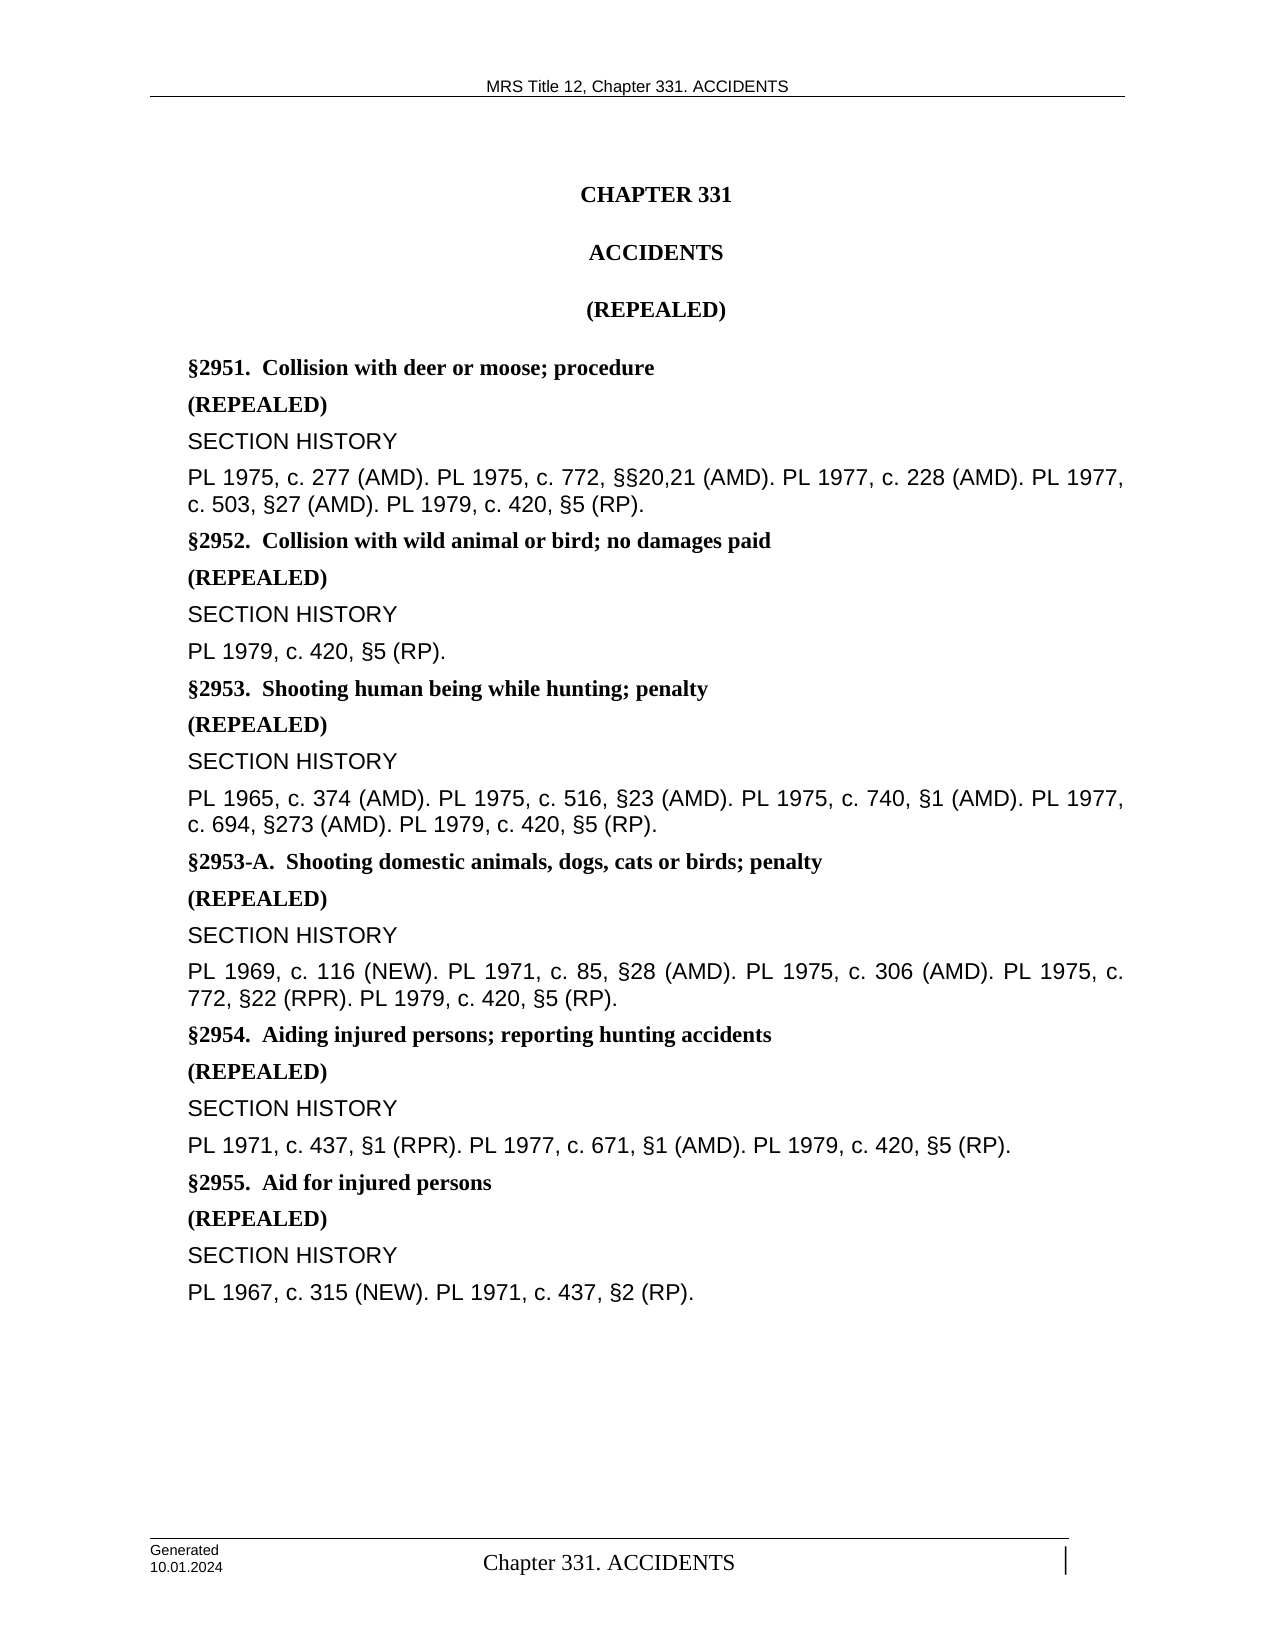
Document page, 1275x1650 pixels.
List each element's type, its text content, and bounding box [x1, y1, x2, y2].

text (REPEALED) [187, 885, 1125, 911]
text PL 1979, c. 420, §5 (RP). [187, 638, 1125, 664]
text §2951. Collision with deer or moose; procedure [187, 354, 1125, 380]
text PL 1971, c. 437, §1 (RPR). PL 1977, c. 671, §1 (AMD). PL 1979, c. 420, §5 (RP). [187, 1132, 1125, 1158]
text (REPEALED) [187, 296, 1125, 323]
text SECTION HISTORY [187, 1242, 1125, 1268]
text §2954. Aiding injured persons; reporting hunting accidents [187, 1021, 1125, 1048]
text PL 1975, c. 277 (AMD). PL 1975, c. 772, §§20,21 (AMD). PL 1977, c. 228 (AMD). PL 1977, c. 503, §27 (AMD). PL 1979, c. 420, §5 (RP). [187, 464, 1125, 517]
text SECTION HISTORY [187, 922, 1125, 948]
text §2952. Collision with wild animal or bird; no damages paid [187, 527, 1125, 554]
text (REPEALED) [187, 1058, 1125, 1084]
text §2955. Aid for injured persons [187, 1168, 1125, 1195]
text §2953. Shooting human being while hunting; penalty [187, 674, 1125, 701]
text SECTION HISTORY [187, 601, 1125, 627]
text PL 1969, c. 116 (NEW). PL 1971, c. 85, §28 (AMD). PL 1975, c. 306 (AMD). PL 1975, c. 772, §22 (RPR). PL 1979, c. 420, §5 (RP). [187, 958, 1125, 1011]
text (REPEALED) [187, 711, 1125, 738]
text PL 1967, c. 315 (NEW). PL 1971, c. 437, §2 (RP). [187, 1279, 1125, 1305]
text SECTION HISTORY [187, 428, 1125, 454]
text (REPEALED) [187, 391, 1125, 417]
text ACCIDENTS [187, 239, 1125, 265]
text SECTION HISTORY [187, 748, 1125, 774]
text (REPEALED) [187, 1205, 1125, 1232]
text CHAPTER 331 [187, 181, 1125, 208]
text §2953-A. Shooting domestic animals, dogs, cats or birds; penalty [187, 848, 1125, 874]
text (REPEALED) [187, 564, 1125, 591]
text PL 1965, c. 374 (AMD). PL 1975, c. 516, §23 (AMD). PL 1975, c. 740, §1 (AMD). PL 1977, c. 694, §273 (AMD). PL 1979, c. 420, §5 (RP). [187, 785, 1125, 838]
text SECTION HISTORY [187, 1095, 1125, 1121]
